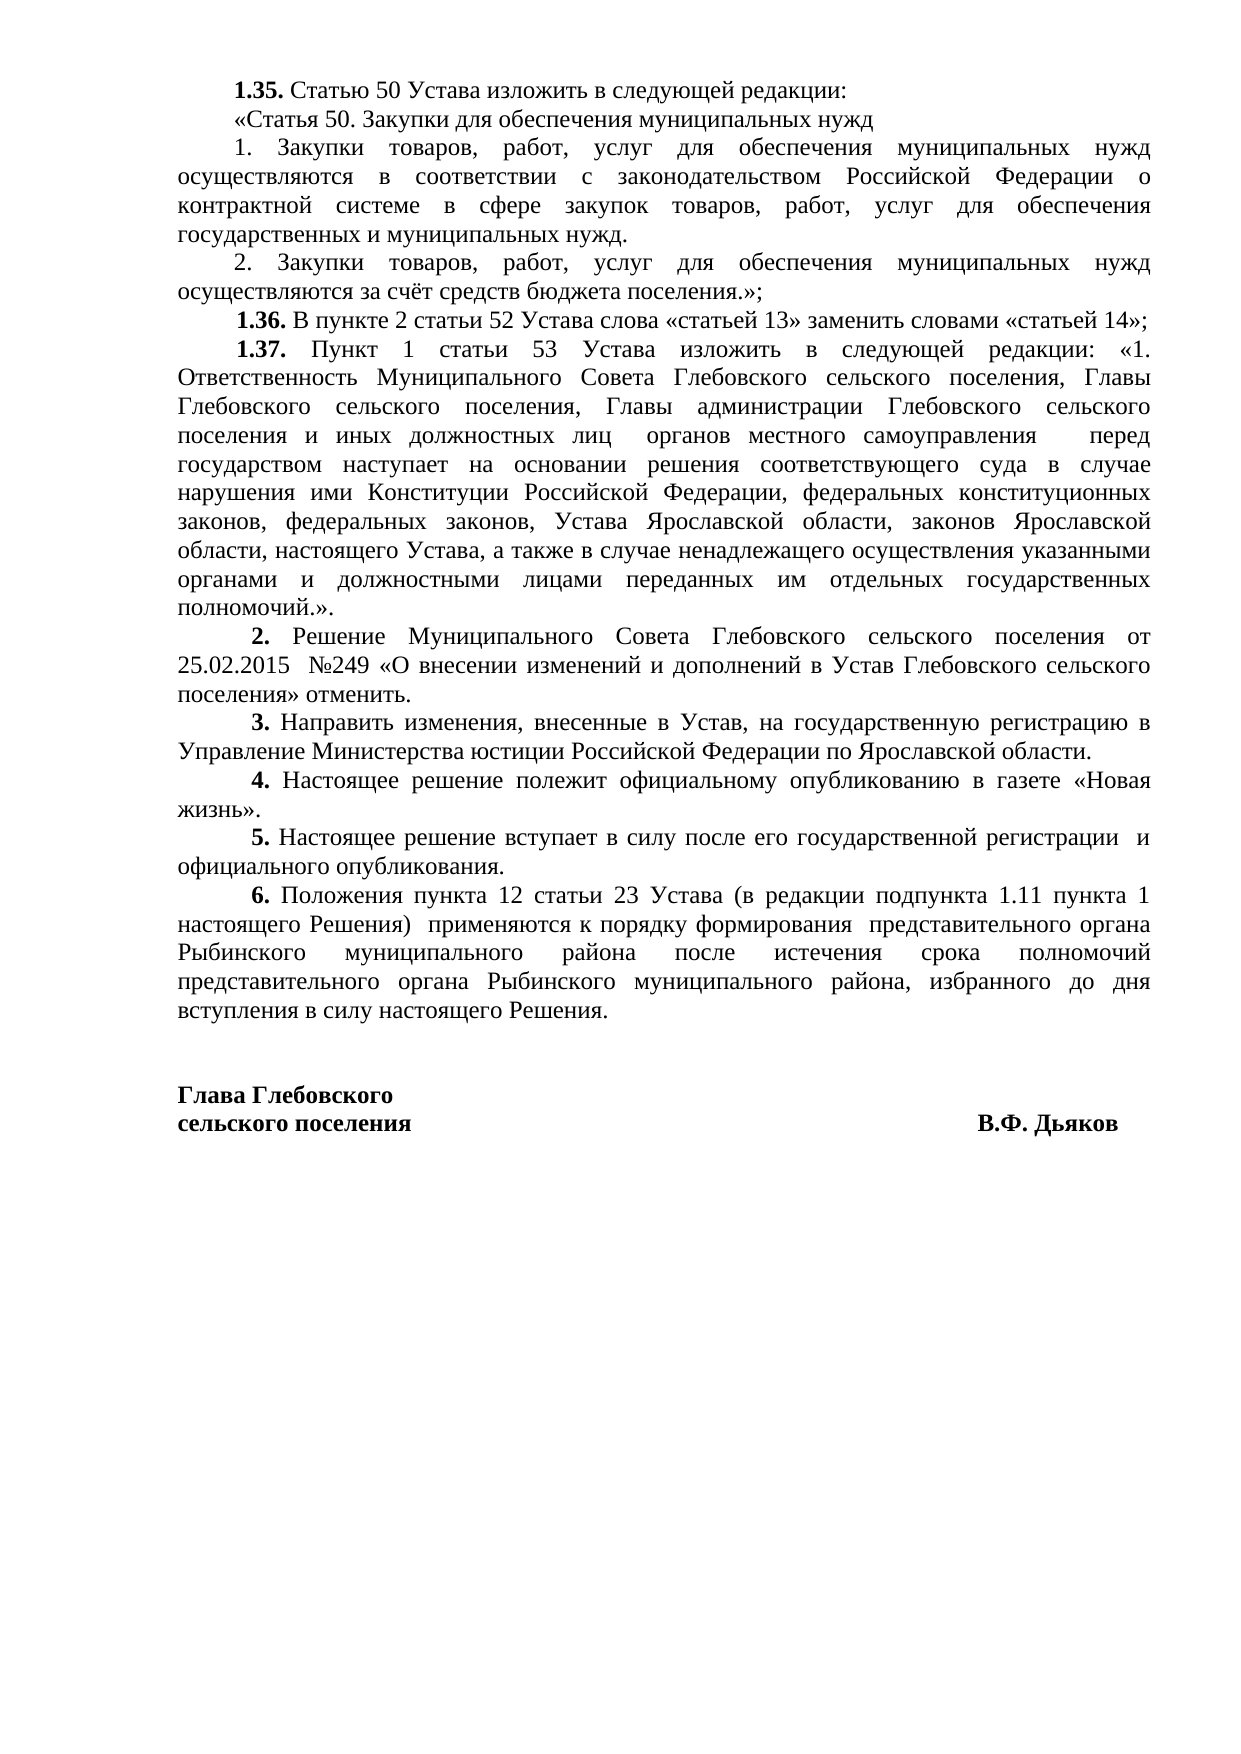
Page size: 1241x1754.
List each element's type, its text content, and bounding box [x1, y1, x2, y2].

text 1.36. В пункте 2 статьи 52 Устава слова «статьей 13» заменить словами «статьей 14»; [177, 305, 1152, 334]
text Глава Глебовского [177, 1080, 1152, 1108]
text сельского поселения В.Ф. Дьяков [177, 1108, 1152, 1137]
text 6. Положения пункта 12 статьи 23 Устава (в редакции подпункта 1.11 пункта 1 настоящего Решения) применяются к порядку формирования представительного органа Рыбинского муниципального района после истечения срока полномочий представительного органа Рыбинского муниципального района, избранного до дня вступления в силу настоящего Решения. [177, 880, 1152, 1024]
text 5. Настоящее решение вступает в силу после его государственной регистрации и официального опубликования. [177, 822, 1152, 880]
text 1. Закупки товаров, работ, услуг для обеспечения муниципальных нужд осуществляются в соответствии с законодательством Российской Федерации о контрактной системе в сфере закупок товаров, работ, услуг для обеспечения государственных и муниципальных нужд. [177, 132, 1152, 247]
text 4. Настоящее решение полежит официальному опубликованию в газете «Новая жизнь». [177, 765, 1152, 822]
text 2. Закупки товаров, работ, услуг для обеспечения муниципальных нужд осуществляются за счёт средств бюджета поселения.»; [177, 247, 1152, 305]
text «Статья 50. Закупки для обеспечения муниципальных нужд [177, 104, 1152, 132]
text 1.35. Статью 50 Устава изложить в следующей редакции: [177, 75, 1152, 104]
text 1.37. Пункт 1 статьи 53 Устава изложить в следующей редакции: «1. Ответственность Муниципального Совета Глебовского сельского поселения, Главы Глебовского сельского поселения, Главы администрации Глебовского сельского поселения и иных должностных лиц органов местного самоуправления перед государством наступает на основании решения соответствующего суда в случае нарушения ими Конституции Российской Федерации, федеральных конституционных законов, федеральных законов, Устава Ярославской области, законов Ярославской области, настоящего Устава, а также в случае ненадлежащего осуществления указанными органами и должностными лицами переданных им отдельных государственных полномочий.». [177, 334, 1152, 621]
text 3. Направить изменения, внесенные в Устав, на государственную регистрацию в Управление Министерства юстиции Российской Федерации по Ярославской области. [177, 707, 1152, 765]
text 2. Решение Муниципального Совета Глебовского сельского поселения от 25.02.2015 №249 «О внесении изменений и дополнений в Устав Глебовского сельского поселения» отменить. [177, 621, 1152, 707]
